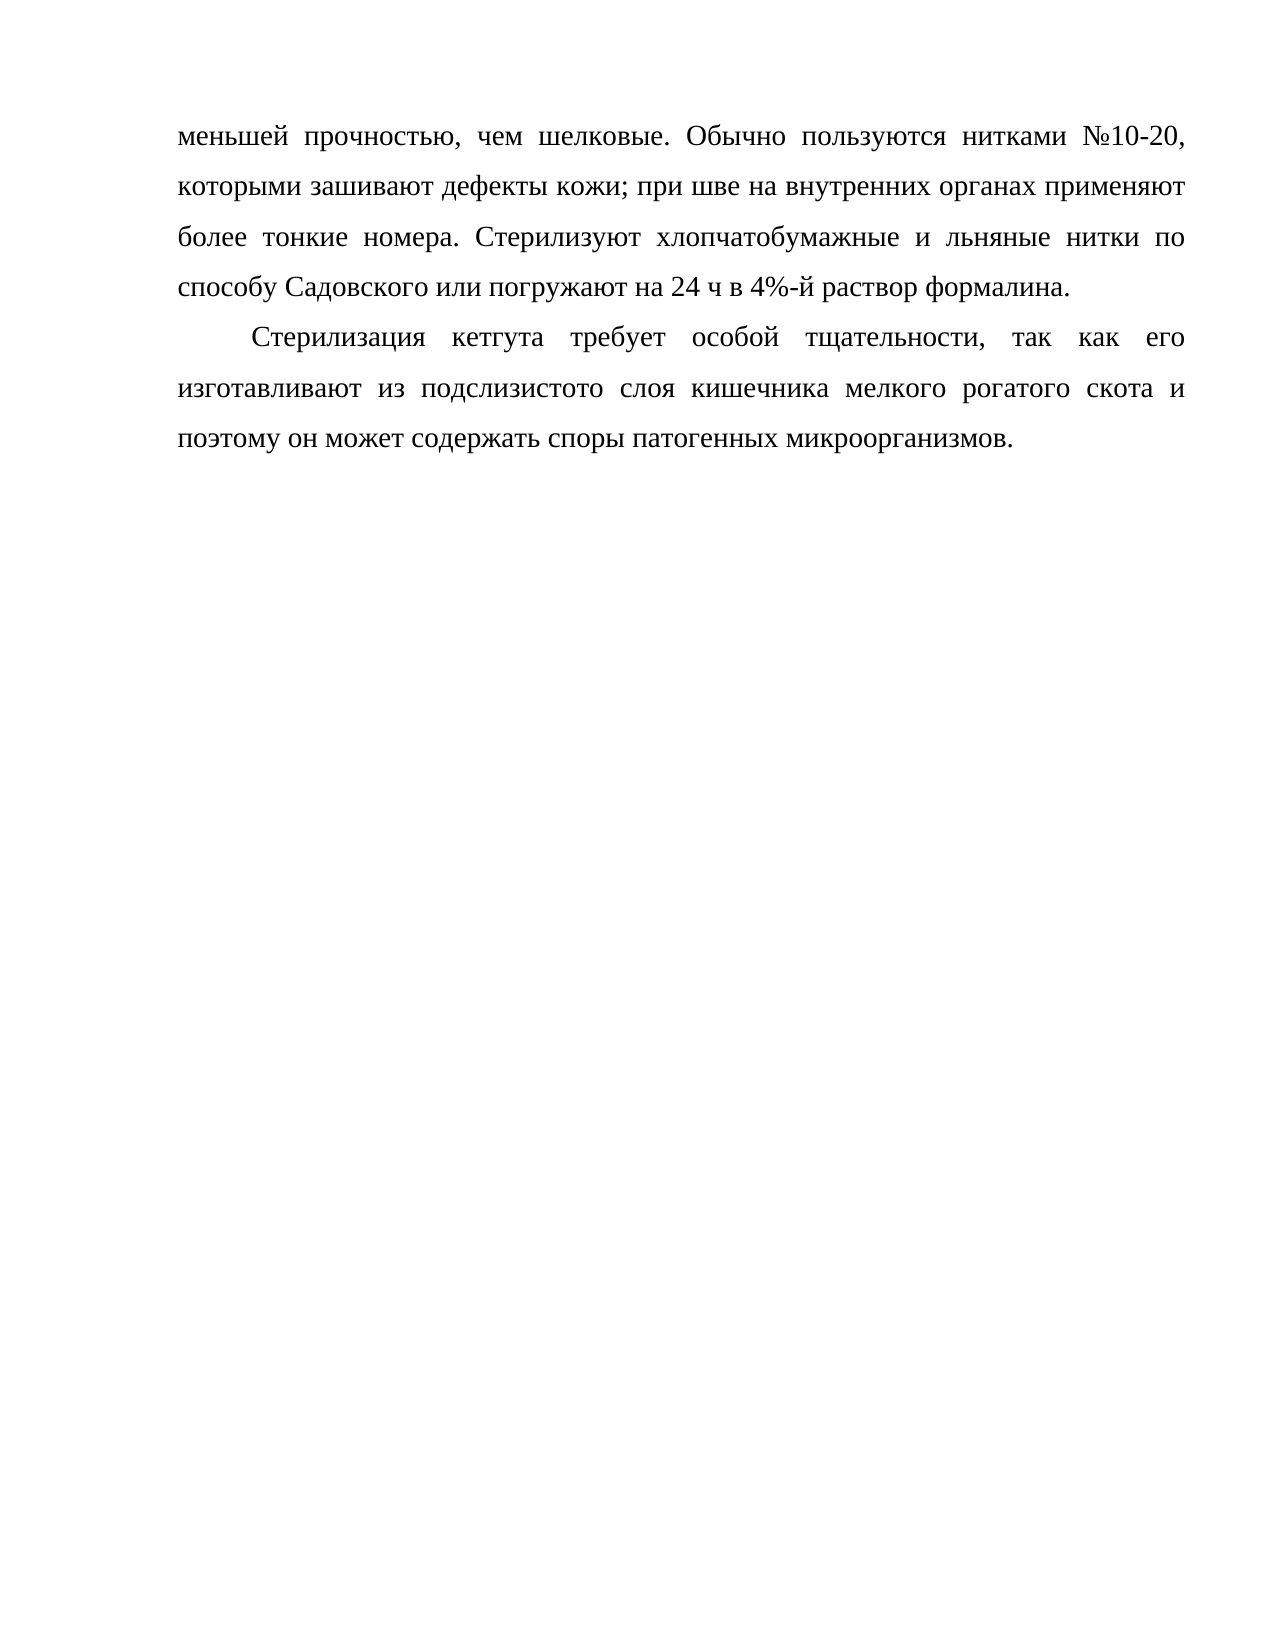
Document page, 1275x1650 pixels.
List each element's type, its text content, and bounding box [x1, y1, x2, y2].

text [177, 118, 1186, 303]
text Стерилизация кетгута требует особой тщательности, так как его изготавливают из подслизистото слоя кишечника мелкого рогатого скота и поэтому он может содержать споры патогенных микроорганизмов. [177, 319, 1186, 453]
